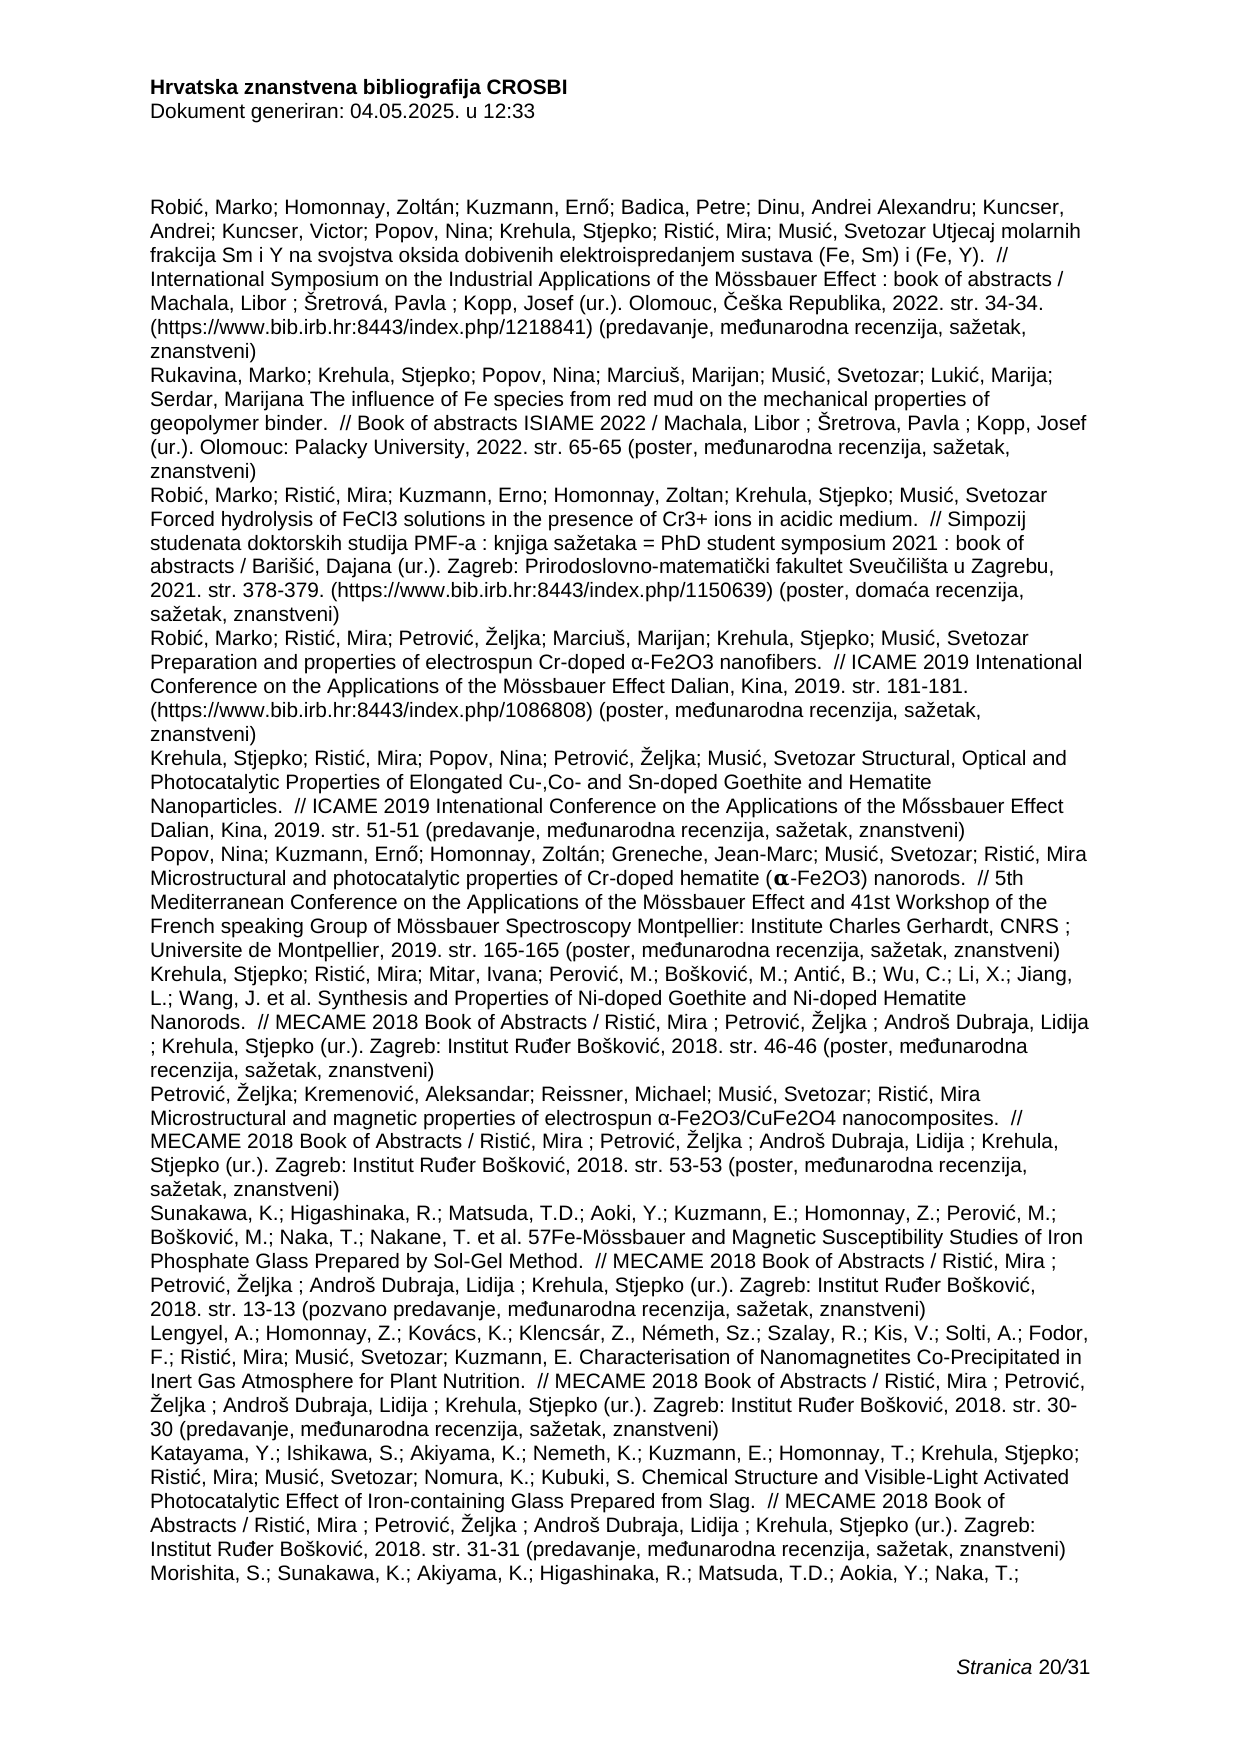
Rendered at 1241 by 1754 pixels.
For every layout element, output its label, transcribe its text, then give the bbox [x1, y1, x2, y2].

text Lengyel, A.; Homonnay, Z.; Kovács, K.; Klencsár, Z., Németh, Sz.; Szalay, R.; Kis, V.; Solti, A.; Fodor, F.; Ristić, Mira; Musić, Svetozar; Kuzmann, E. [150, 1321, 1090, 1441]
text Petrović, Željka; Kremenović, Aleksandar; Reissner, Michael; Musić, Svetozar; Ristić, Mira [150, 1081, 1090, 1201]
text Krehula, Stjepko; Ristić, Mira; Popov, Nina; Petrović, Željka; Musić, Svetozar [150, 746, 1090, 842]
text Sunakawa, K.; Higashinaka, R.; Matsuda, T.D.; Aoki, Y.; Kuzmann, E.; Homonnay, Z.; Perović, M.; Bošković, M.; Naka, T.; Nakane, T. et al. [150, 1201, 1090, 1321]
text Krehula, Stjepko; Ristić, Mira; Mitar, Ivana; Perović, M.; Bošković, M.; Antić, B.; Wu, C.; Li, X.; Jiang, L.; Wang, J. et al. [150, 962, 1090, 1081]
text Robić, Marko; Homonnay, Zoltán; Kuzmann, Ernő; Badica, Petre; Dinu, Andrei Alexandru; Kuncser, Andrei; Kuncser, Victor; Popov, Nina; Krehula, Stjepko; Ristić, Mira; Musić, Svetozar [150, 195, 1090, 363]
text Katayama, Y.; Ishikawa, S.; Akiyama, K.; Nemeth, K.; Kuzmann, E.; Homonnay, T.; Krehula, Stjepko; Ristić, Mira; Musić, Svetozar; Nomura, K.; Kubuki, S. [150, 1441, 1090, 1561]
text Robić, Marko; Ristić, Mira; Petrović, Željka; Marciuš, Marijan; Krehula, Stjepko; Musić, Svetozar [150, 626, 1090, 746]
text Robić, Marko; Ristić, Mira; Kuzmann, Erno; Homonnay, Zoltan; Krehula, Stjepko; Musić, Svetozar [150, 482, 1090, 626]
text Popov, Nina; Kuzmann, Ernő; Homonnay, Zoltán; Greneche, Jean-Marc; Musić, Svetozar; Ristić, Mira [150, 842, 1090, 962]
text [150, 1561, 1090, 1584]
text Rukavina, Marko; Krehula, Stjepko; Popov, Nina; Marciuš, Marijan; Musić, Svetozar; Lukić, Marija; Serdar, Marijana [150, 363, 1090, 482]
